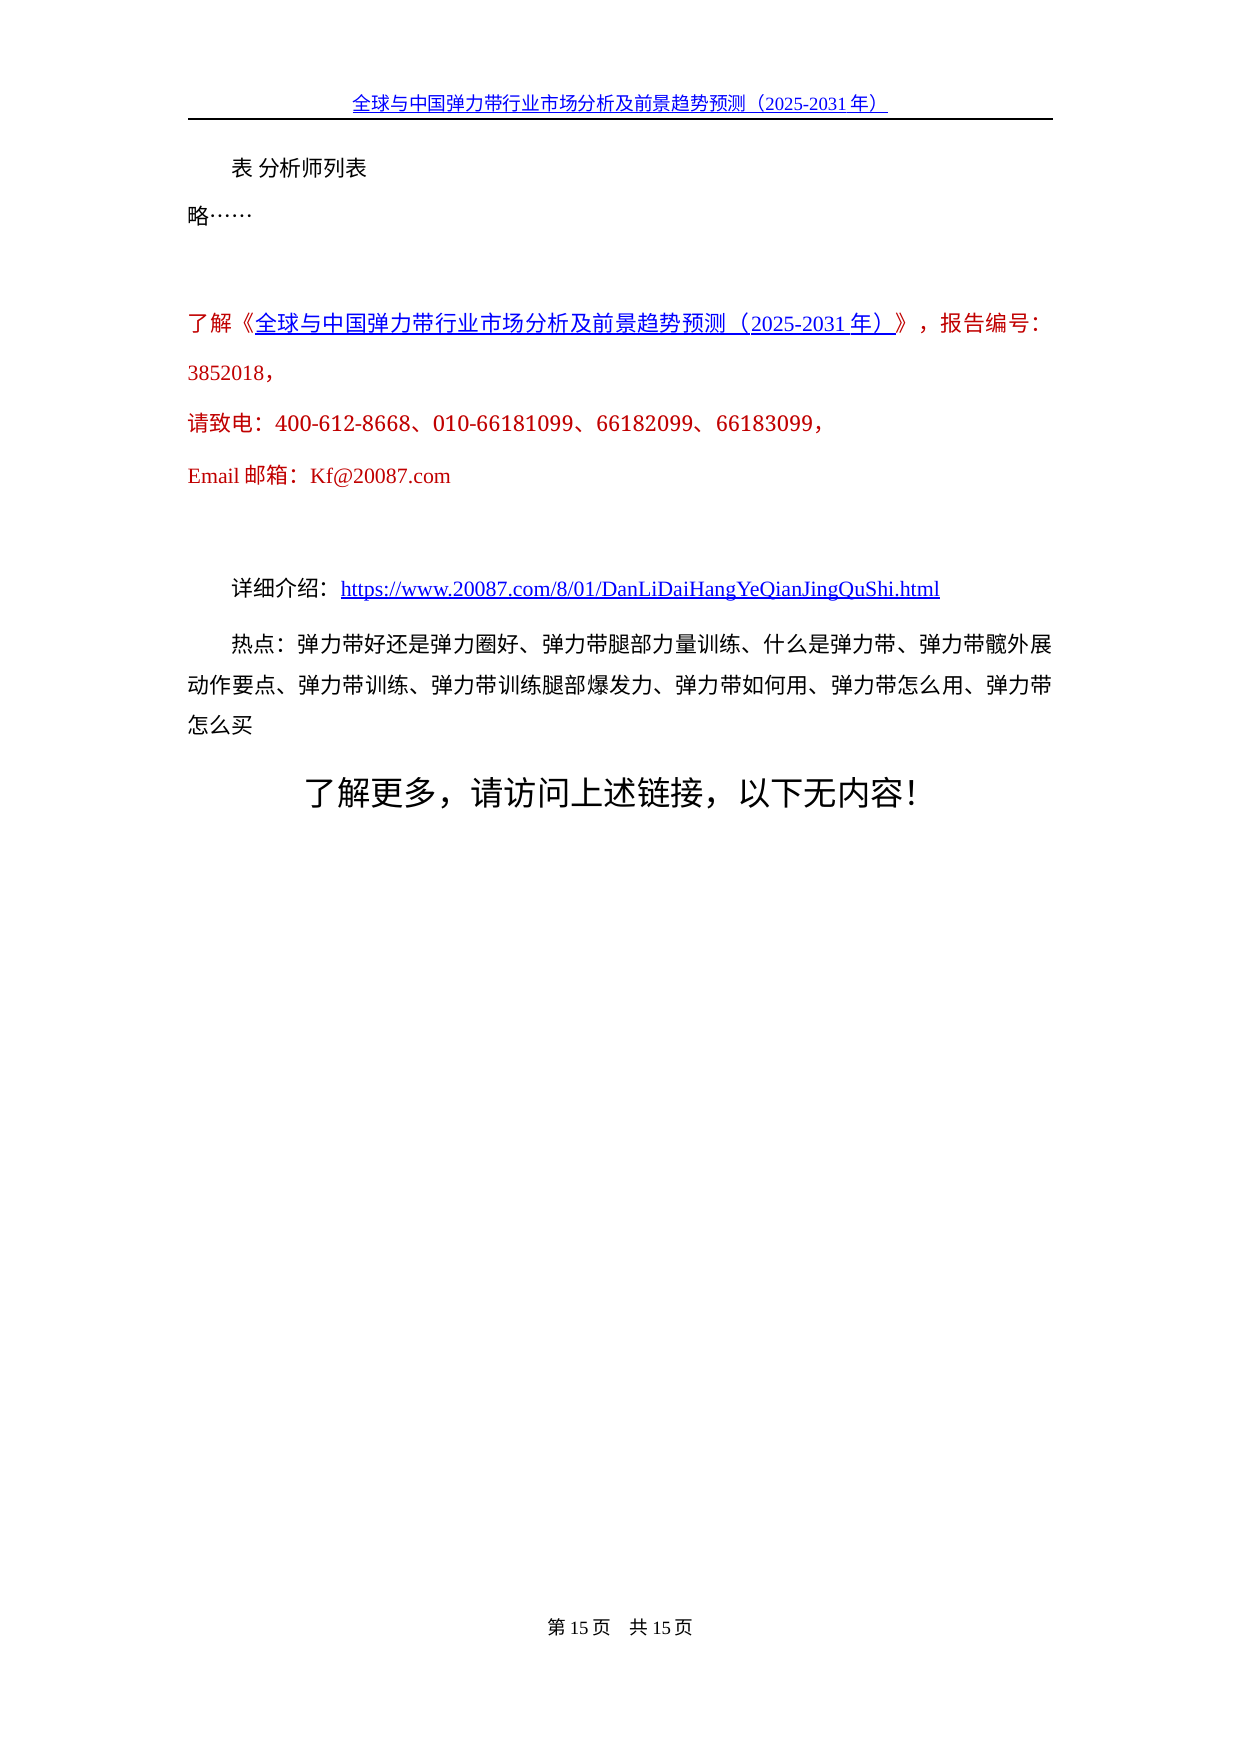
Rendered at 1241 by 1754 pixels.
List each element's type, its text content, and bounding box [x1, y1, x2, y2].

text Email邮箱：Kf@20087.com [187, 457, 1053, 490]
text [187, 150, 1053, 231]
text 热点：弹力带好还是弹力圈好、弹力带腿部力量训练、什么是弹力带、弹力带髋外展动作要点、弹力带训练、弹力带训练腿部爆发力、弹力带如何用、弹力带怎么用、弹力带怎么买 [187, 627, 1053, 741]
text 了解《全球与中国弹力带行业市场分析及前景趋势预测（2025-2031年）》，报告编号：3852018， [187, 305, 1053, 387]
text 详细介绍：https://www.20087.com/8/01/DanLiDaiHangYeQianJingQuShi.html [187, 570, 1053, 603]
text 请致电：400-612-8668、010-66181099、66182099、66183099， [187, 406, 1053, 438]
title 了解更多，请访问上述链接，以下无内容！ [187, 758, 1053, 823]
